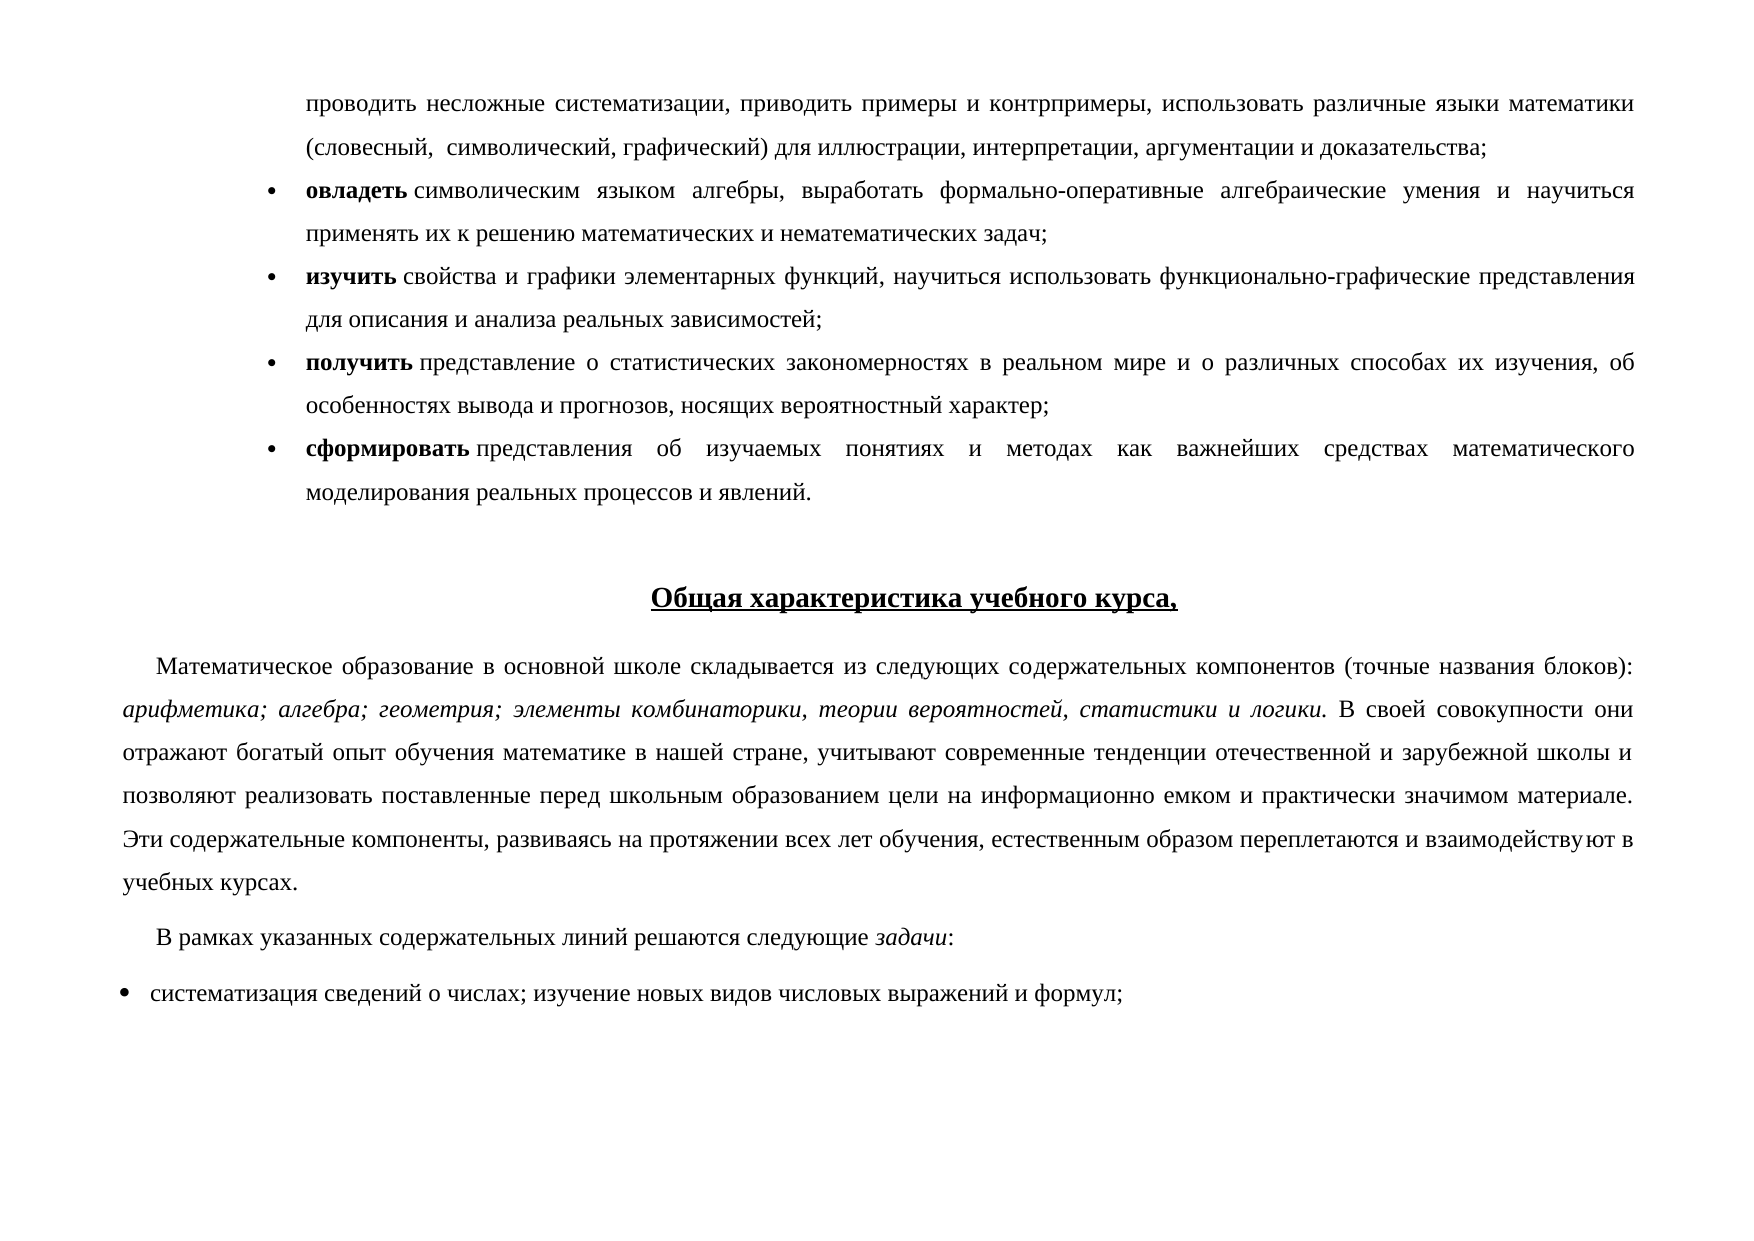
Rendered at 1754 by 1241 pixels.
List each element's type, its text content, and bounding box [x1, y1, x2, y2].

list систематизация сведений о числах; изучение новых видов числовых выражений и формул; [120, 978, 1646, 1007]
text Математическое образование в основной школе складывается из следующих содержательных компонентов (точные названия блоков): арифметика; алгебра; геометрия; элементы комбинаторики, теории вероятностей, статистики и логики. В своей совокупности они отражают богатый опыт обучения математике в нашей стране, учитывают современные тенденции отечественной и зарубежной школы и позволяют реализовать поставленные перед школьным образованием цели на информационно емком и практически значимом материале. Эти содержательные компоненты, развиваясь на протяжении всех лет обучения, естественным образом переплетаются и взаимодействуют в учебных курсах. [122, 651, 1634, 896]
list изучить свойства и графики элементарных функций, научиться использовать функционально-графические представления для описания и анализа реальных зависимостей; [268, 261, 1636, 333]
list сформировать представления об изучаемых понятиях и методах как важнейших средствах математического моделирования реальных процессов и явлений. [268, 433, 1636, 505]
list овладеть символическим языком алгебры, выработать формально-оперативные алгебраические умения и научиться применять их к решению математических и нематематических задач; [268, 175, 1636, 247]
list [268, 88, 1636, 160]
list получить представление о статистических закономерностях в реальном мире и о различных способах их изучения, об особенностях вывода и прогнозов, носящих вероятностный характер; [268, 347, 1636, 419]
text Общая характеристика учебного курса, [118, 580, 1636, 614]
text В рамках указанных содержательных линий решаются следующие задачи: [122, 922, 1634, 951]
